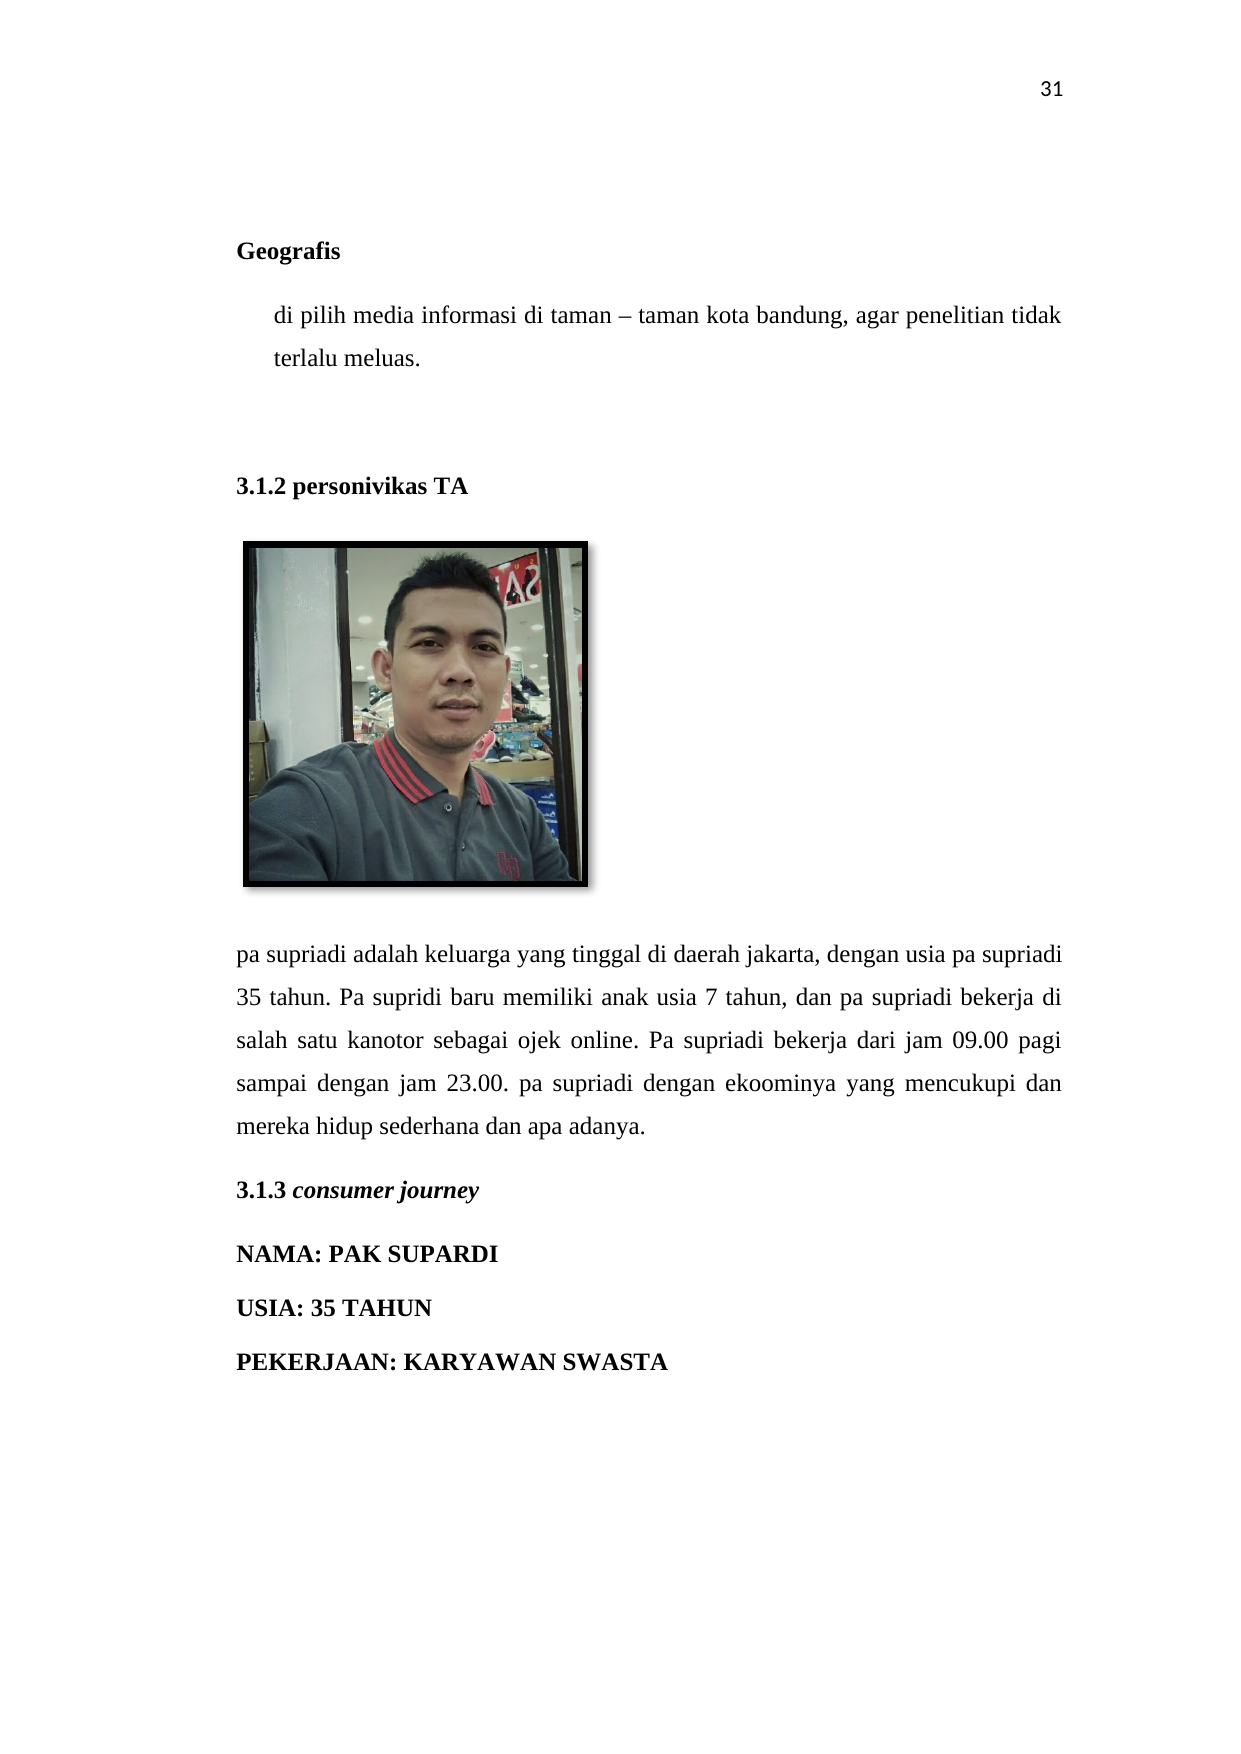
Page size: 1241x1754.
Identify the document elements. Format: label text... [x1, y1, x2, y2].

text PEKERJAAN: KARYAWAN SWASTA [236, 1347, 1063, 1376]
text NAMA: PAK SUPARDI [236, 1239, 1063, 1268]
text Geografis [236, 236, 1063, 265]
text USIA: 35 TAHUN [236, 1293, 1063, 1322]
text pa supriadi adalah keluarga yang tinggal di daerah jakarta, dengan usia pa supriadi 35 tahun. Pa supridi baru memiliki anak usia 7 tahun, dan pa supriadi bekerja di salah satu kanotor sebagai ojek online. Pa supriadi bekerja dari jam 09.00 pagi sampai dengan jam 23.00. pa supriadi dengan ekoominya yang mencukupi dan mereka hidup sederhana dan apa adanya. [236, 939, 1063, 1140]
text 3.1.3 consumer journey [236, 1175, 1063, 1204]
text 3.1.2 personivikas TA [236, 471, 1063, 500]
text di pilih media informasi di taman – taman kota bandung, agar penelitian tidak terlalu meluas. [274, 300, 1063, 372]
picture [249, 548, 582, 881]
